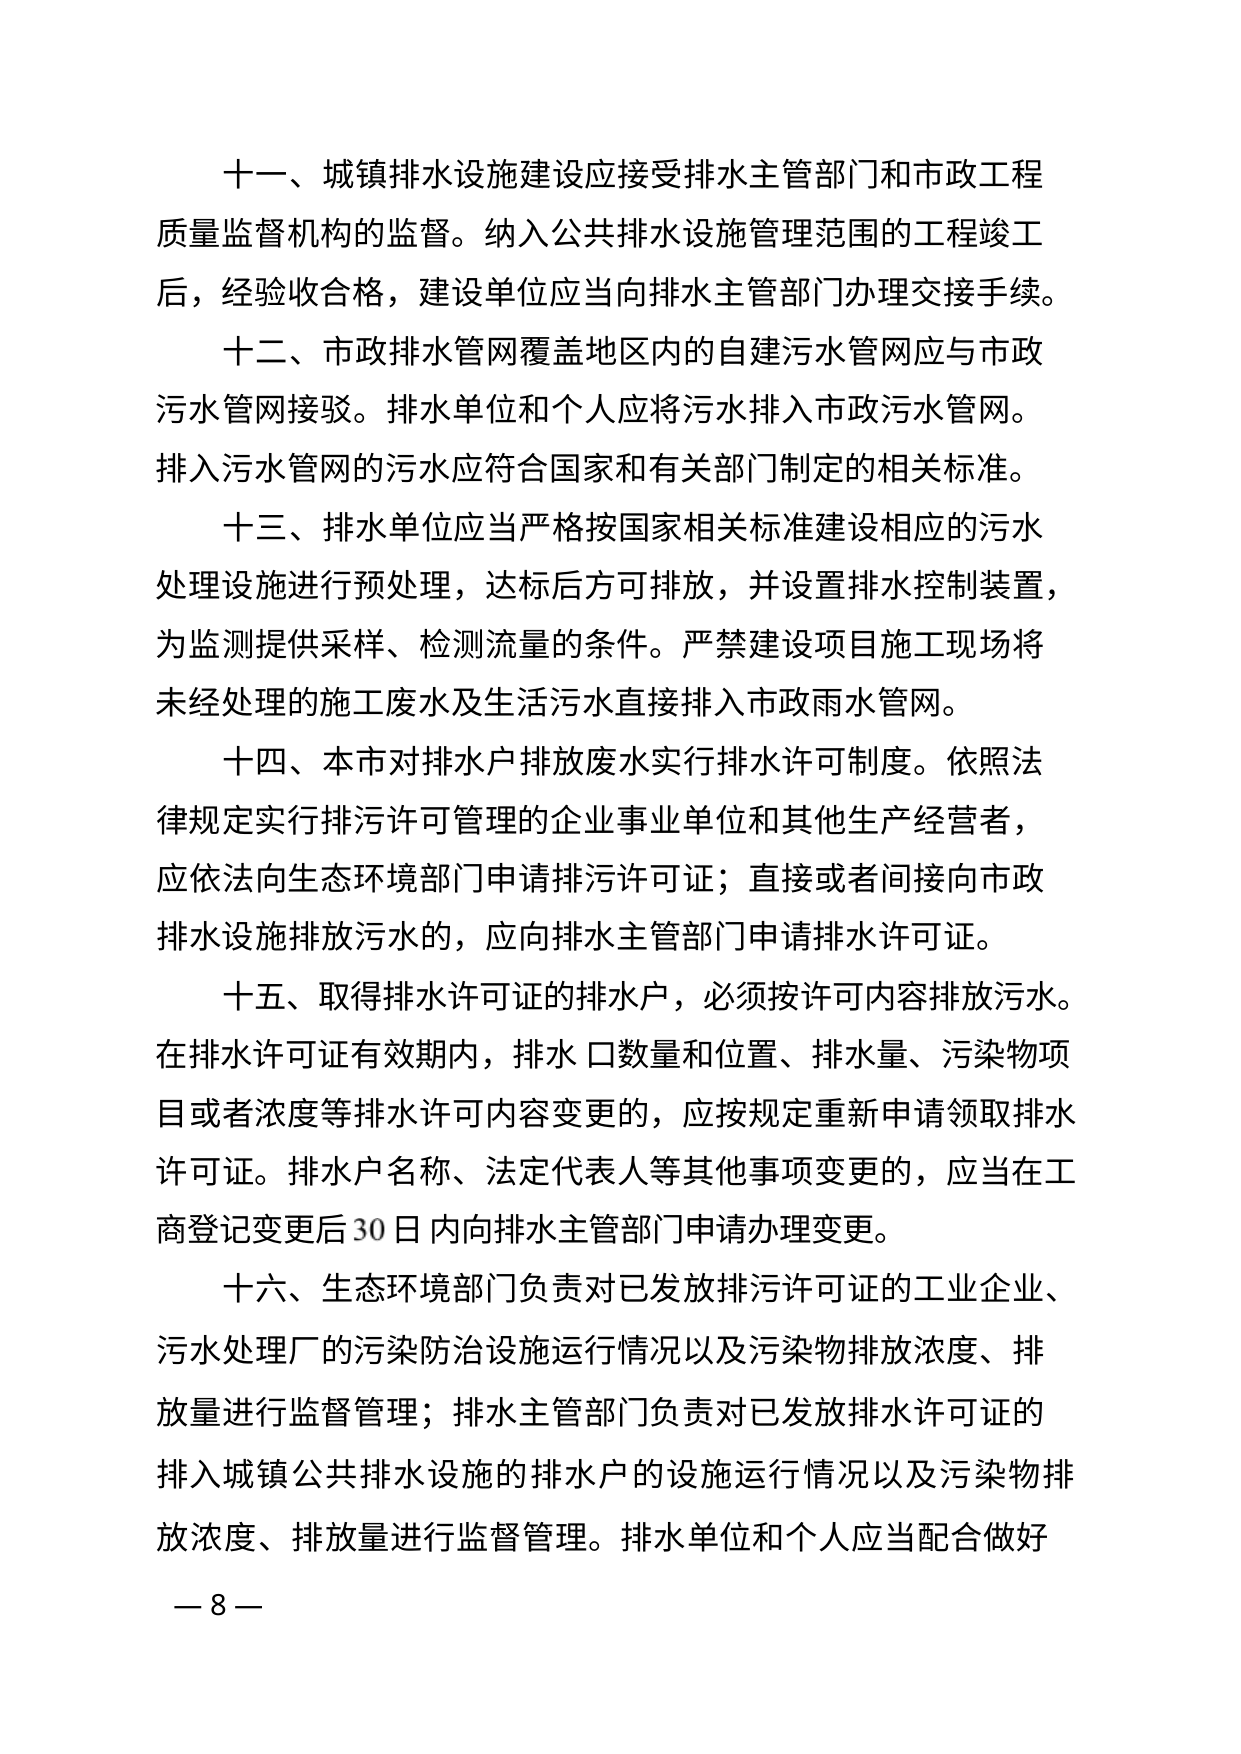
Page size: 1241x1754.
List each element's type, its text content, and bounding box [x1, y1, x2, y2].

text 十四、本市对排水户排放废水实行排水许可制度。依照法律规定实行排污许可管理的企业事业单位和其他生产经营者，应依法向生态环境部门申请排污许可证；直接或者间接向市政排水设施排放污水的，应向排水主管部门申请排水许可证。 [156, 736, 1076, 958]
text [156, 1263, 1076, 1558]
text 十一、城镇排水设施建设应接受排水主管部门和市政工程质量监督机构的监督。纳入公共排水设施管理范围的工程竣工后，经验收合格，建设单位应当向排水主管部门办理交接手续。 [156, 149, 1076, 313]
picture [353, 1218, 385, 1242]
text 十三、排水单位应当严格按国家相关标准建设相应的污水处理设施进行预处理，达标后方可排放，并设置排水控制装置，为监测提供采样、检测流量的条件。严禁建设项目施工现场将未经处理的施工废水及生活污水直接排入市政雨水管网。 [155, 502, 1076, 724]
text 十五、取得排水许可证的排水户，必须按许可内容排放污水。在排水许可证有效期内，排水 口数量和位置、排水量、污染物项目或者浓度等排水许可内容变更的，应按规定重新申请领取排水许可证。排水户名称、法定代表人等其他事项变更的，应当在工商登记变更后 日 内向排水主管部门申请办理变更。 [155, 971, 1088, 1251]
text 十二、市政排水管网覆盖地区内的自建污水管网应与市政污水管网接驳。排水单位和个人应将污水排入市政污水管网。排入污水管网的污水应符合国家和有关部门制定的相关标准。 [156, 326, 1076, 489]
